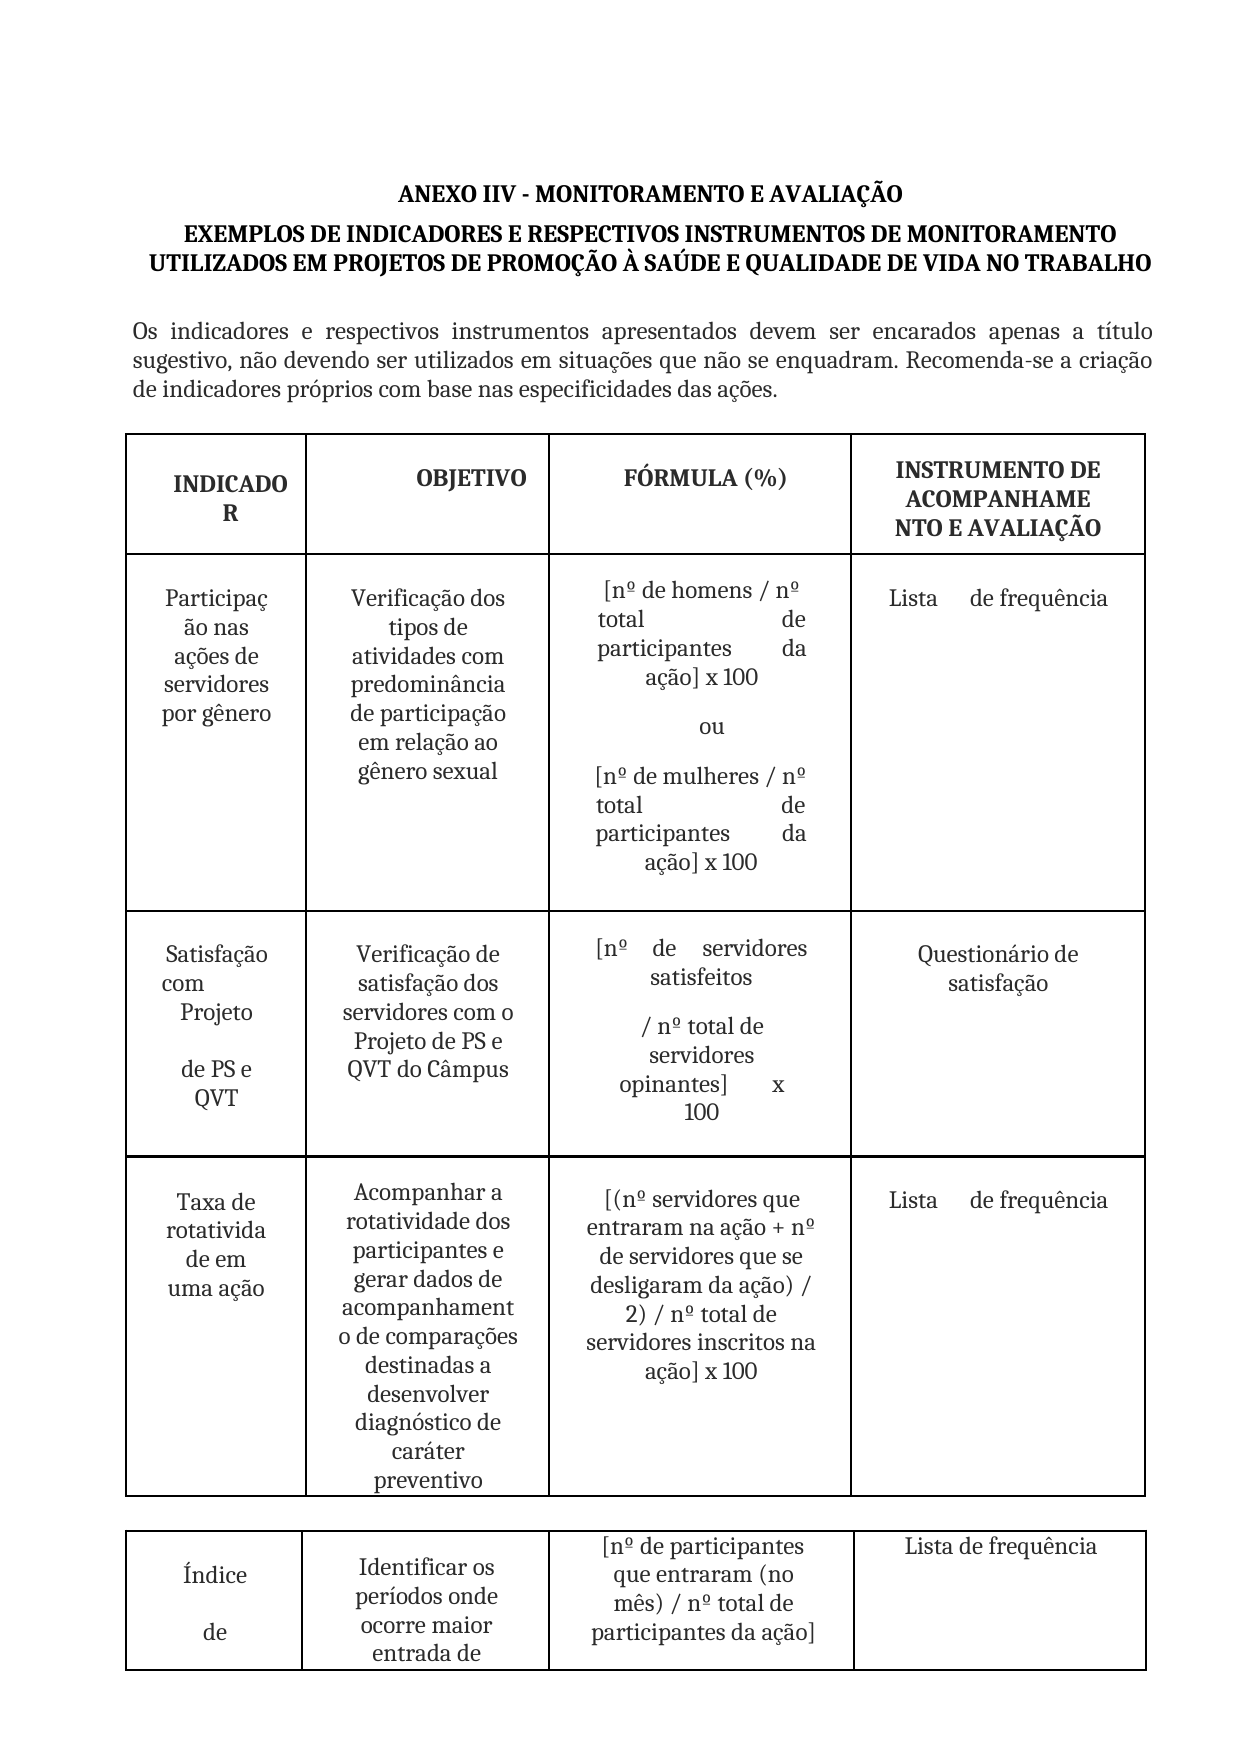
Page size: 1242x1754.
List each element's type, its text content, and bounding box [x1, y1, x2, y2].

text EXEMPLOS DE INDICADORES E RESPECTIVOS INSTRUMENTOS DE MONITORAMENTO UTILIZADOS EM PROJETOS DE PROMOÇÃO À SAÚDE E QUALIDADE DE VIDA NO TRABALHO [118, 220, 1183, 277]
text Os indicadores e respectivos instrumentos apresentados devem ser encarados apenas a título sugestivo, não devendo ser utilizados em situações que não se enquadram. Recomenda-se a criação de indicadores próprios com base nas especificidades das ações. [133, 317, 1154, 403]
table_header INDICADOR [127, 435, 305, 553]
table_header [550, 1532, 853, 1668]
table_cell Satisfação com o Projeto de PS e QVT [127, 912, 305, 1155]
table_cell Taxa de rotatividade em uma ação [127, 1158, 305, 1494]
table_cell Verificação dos tipos de atividades com predominância de participação em relação ao gênero sexual [307, 555, 548, 909]
table_cell Lista de frequência [852, 1158, 1144, 1494]
table_cell Lista de frequência [852, 555, 1144, 909]
table_header OBJETIVO [307, 435, 548, 553]
table_cell [nº de servidores satisfeitos / nº total de servidores opinantes] x 100 [550, 912, 850, 1155]
table_cell [(nº servidores que entraram na ação + nº de servidores que se desligaram da ação) / 2) / nº total de servidores inscritos na ação] x 100 [550, 1158, 850, 1494]
table_cell Questionário de satisfação [852, 912, 1144, 1155]
table_header Lista de frequência [855, 1532, 1145, 1668]
table_header INSTRUMENTO DE ACOMPANHAMENTO E AVALIAÇÃO [852, 435, 1144, 553]
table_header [127, 1532, 301, 1668]
table_cell Participação nas ações de servidores por gênero [127, 555, 305, 909]
table_header FÓRMULA (%) [550, 435, 850, 553]
table_cell [nº de homens / nº total de participantes da ação] x 100 ou [nº de mulheres / nº total de participantes da ação] x 100 [550, 555, 850, 909]
table_cell Acompanhar a rotatividade dos participantes e gerar dados de acompanhamento de comparações destinadas a desenvolver diagnóstico de caráter preventivo [307, 1158, 548, 1494]
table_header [303, 1532, 548, 1668]
table_cell Verificação de satisfação dos servidores com o Projeto de PS e QVT do Câmpus [307, 912, 548, 1155]
text ANEXO IIV - MONITORAMENTO E AVALIAÇÃO [118, 180, 1183, 209]
